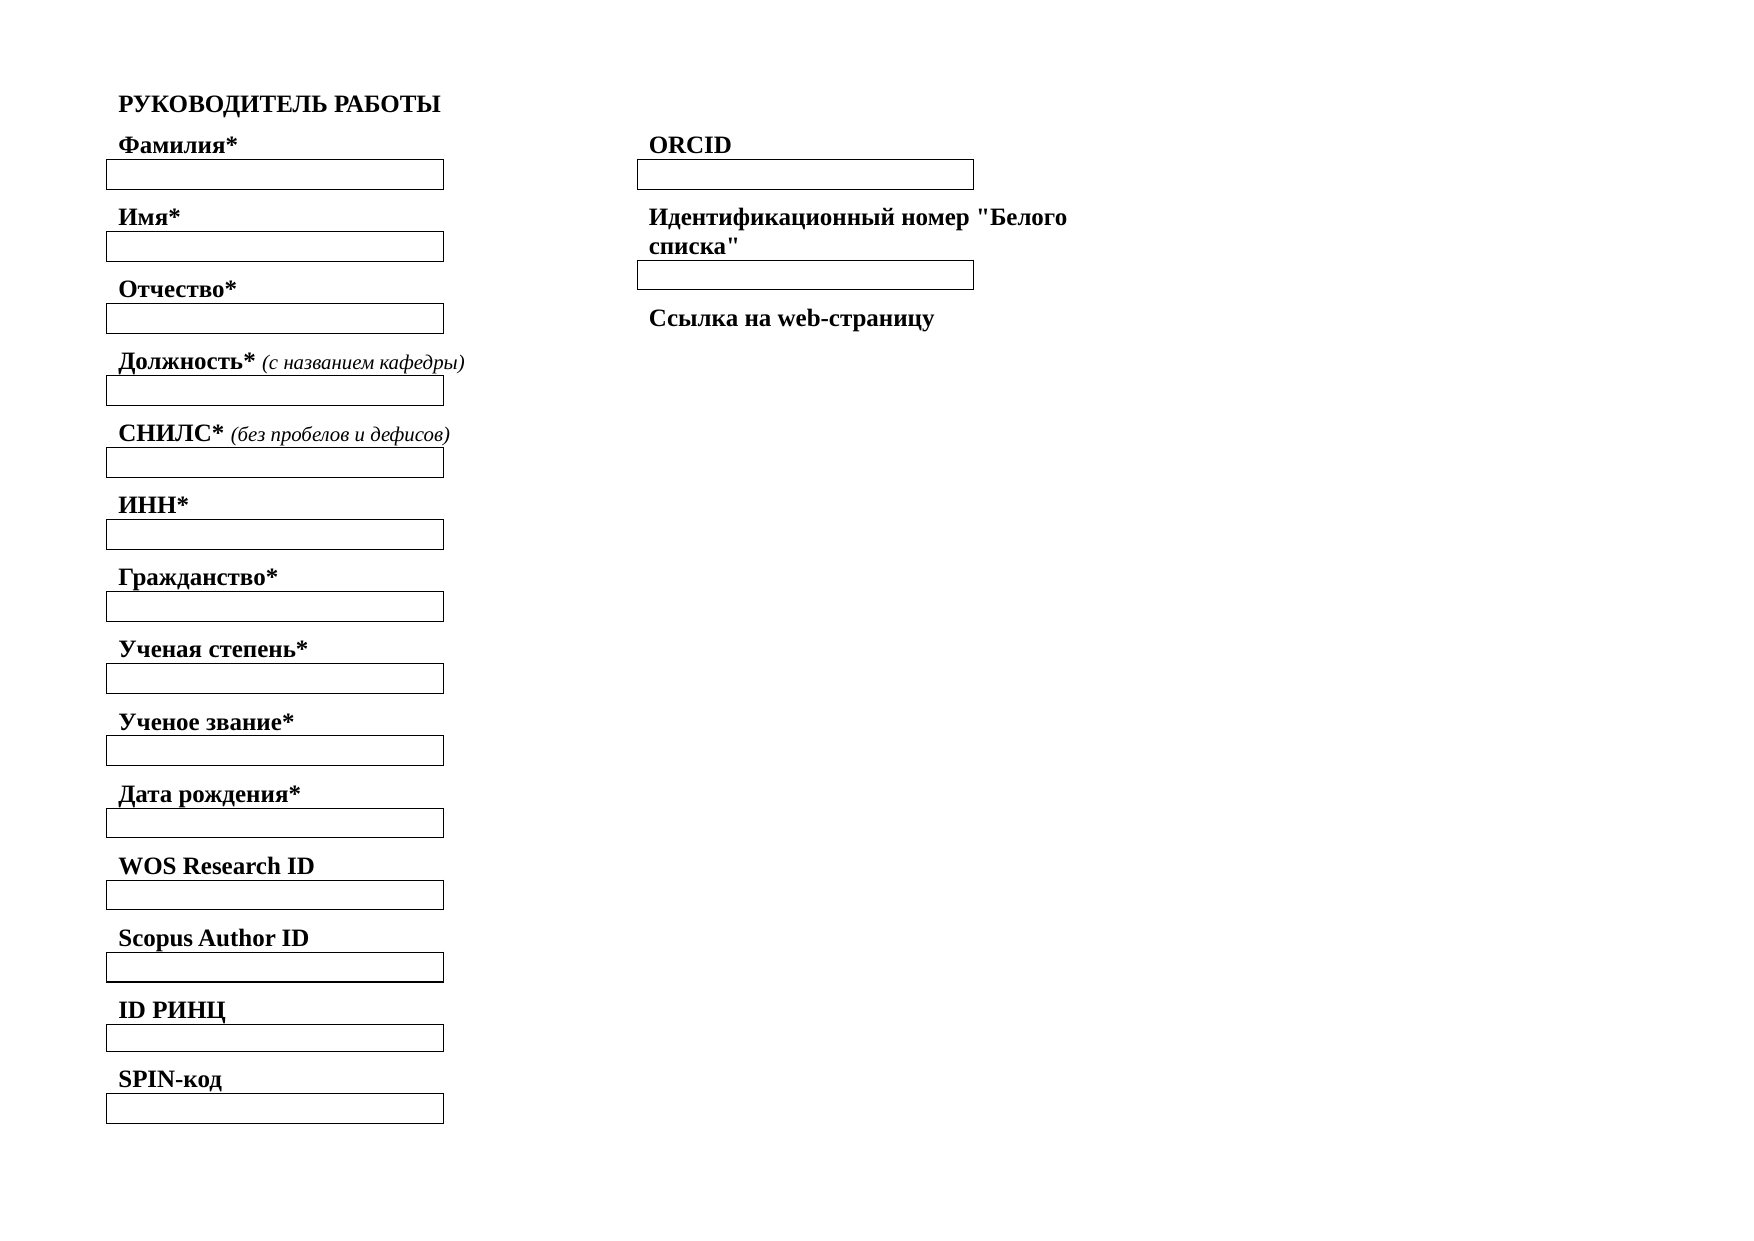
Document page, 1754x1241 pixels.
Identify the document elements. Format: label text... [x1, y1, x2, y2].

text ИНН* [118, 490, 575, 519]
table_header [107, 1025, 443, 1051]
table_header [107, 520, 443, 549]
table_header [107, 376, 443, 405]
text Имя* [118, 202, 575, 231]
table_header [107, 448, 443, 477]
text ORCID [648, 130, 1105, 159]
text SPIN-код [118, 1064, 575, 1093]
table_header [107, 304, 443, 333]
text Дата рождения* [118, 779, 575, 807]
text Ученая степень* [118, 634, 575, 663]
text Должность* (с названием кафедры) [118, 346, 575, 375]
text ID РИНЦ [118, 995, 575, 1024]
table_header [107, 736, 443, 765]
table_header [107, 160, 443, 188]
table_header [107, 1094, 443, 1123]
text Scopus Author ID [118, 923, 575, 952]
text Гражданство* [118, 562, 575, 591]
table_header [107, 953, 443, 981]
table_header [107, 664, 443, 693]
text Ссылка на web-страницу [648, 303, 1105, 332]
table_header [107, 232, 443, 261]
text WOS Research ID [118, 851, 575, 879]
text СНИЛС* (без пробелов и дефисов) [118, 418, 575, 447]
text РУКОВОДИТЕЛЬ РАБОТЫ [118, 89, 1636, 117]
table_header [107, 809, 443, 837]
table_header [107, 881, 443, 909]
text Ученое звание* [118, 707, 575, 735]
text Фамилия* [118, 130, 575, 159]
text Отчество* [118, 274, 575, 303]
table_header [107, 592, 443, 621]
text Идентификационный номер "Белого списка" [648, 202, 1105, 259]
table_header [638, 261, 973, 289]
table_header [638, 160, 973, 188]
